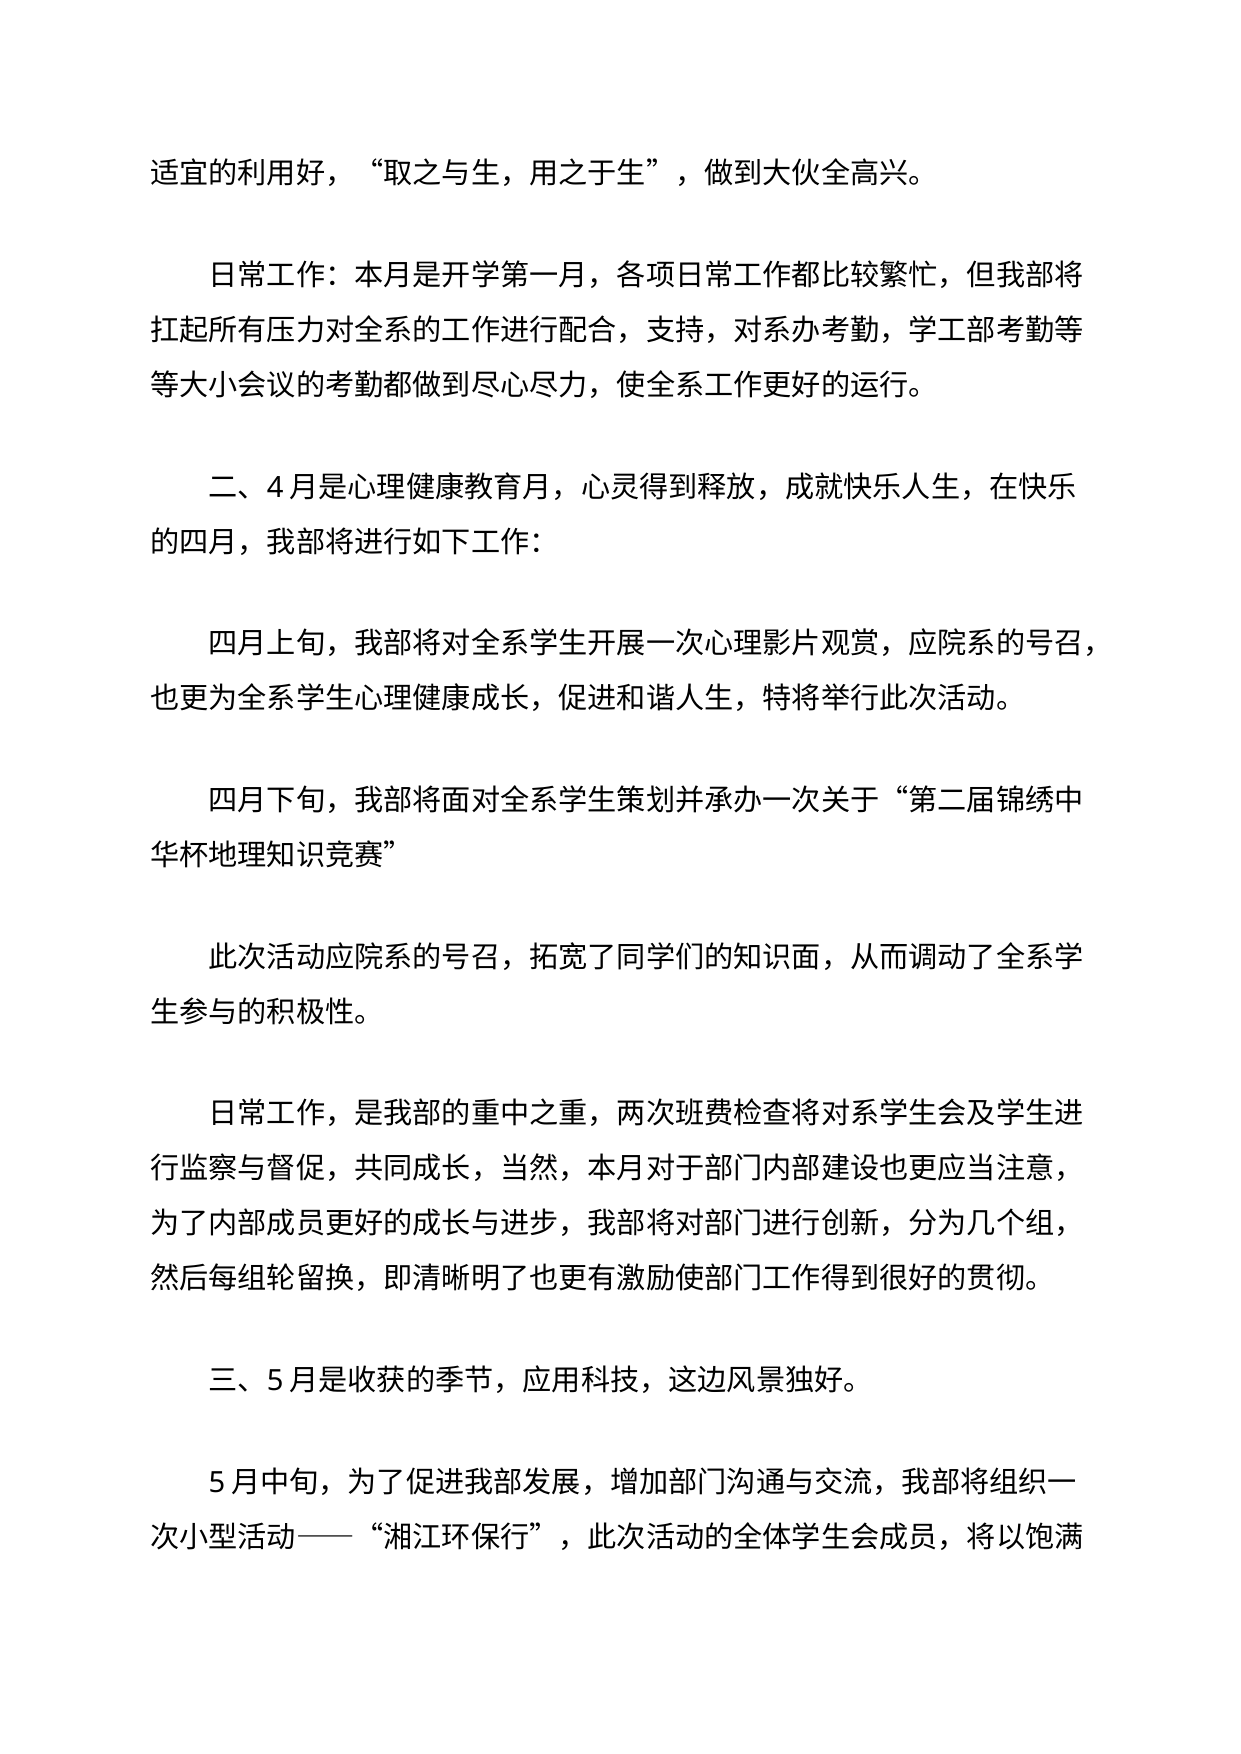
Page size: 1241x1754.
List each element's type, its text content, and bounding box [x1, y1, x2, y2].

text 四月上旬，我部将对全系学生开展一次心理影片观赏，应院系的号召，也更为全系学生心理健康成长，促进和谐人生，特将举行此次活动。 [150, 620, 1090, 717]
text 日常工作：本月是开学第一月，各项日常工作都比较繁忙，但我部将扛起所有压力对全系的工作进行配合，支持，对系办考勤，学工部考勤等等大小会议的考勤都做到尽心尽力，使全系工作更好的运行。 [150, 252, 1090, 404]
text 此次活动应院系的号召，拓宽了同学们的知识面，从而调动了全系学生参与的积极性。 [150, 933, 1090, 1031]
text 日常工作，是我部的重中之重，两次班费检查将对系学生会及学生进行监察与督促，共同成长，当然，本月对于部门内部建设也更应当注意，为了内部成员更好的成长与进步，我部将对部门进行创新，分为几个组，然后每组轮留换，即清晰明了也更有激励使部门工作得到很好的贯彻。 [150, 1090, 1090, 1297]
text 三、5月是收获的季节，应用科技，这边风景独好。 [150, 1357, 1090, 1399]
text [150, 1458, 1090, 1556]
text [150, 150, 1090, 192]
text 二、4月是心理健康教育月，心灵得到释放，成就快乐人生，在快乐的四月，我部将进行如下工作： [150, 463, 1090, 561]
text 四月下旬，我部将面对全系学生策划并承办一次关于“第二届锦绣中华杯地理知识竞赛” [150, 777, 1090, 874]
